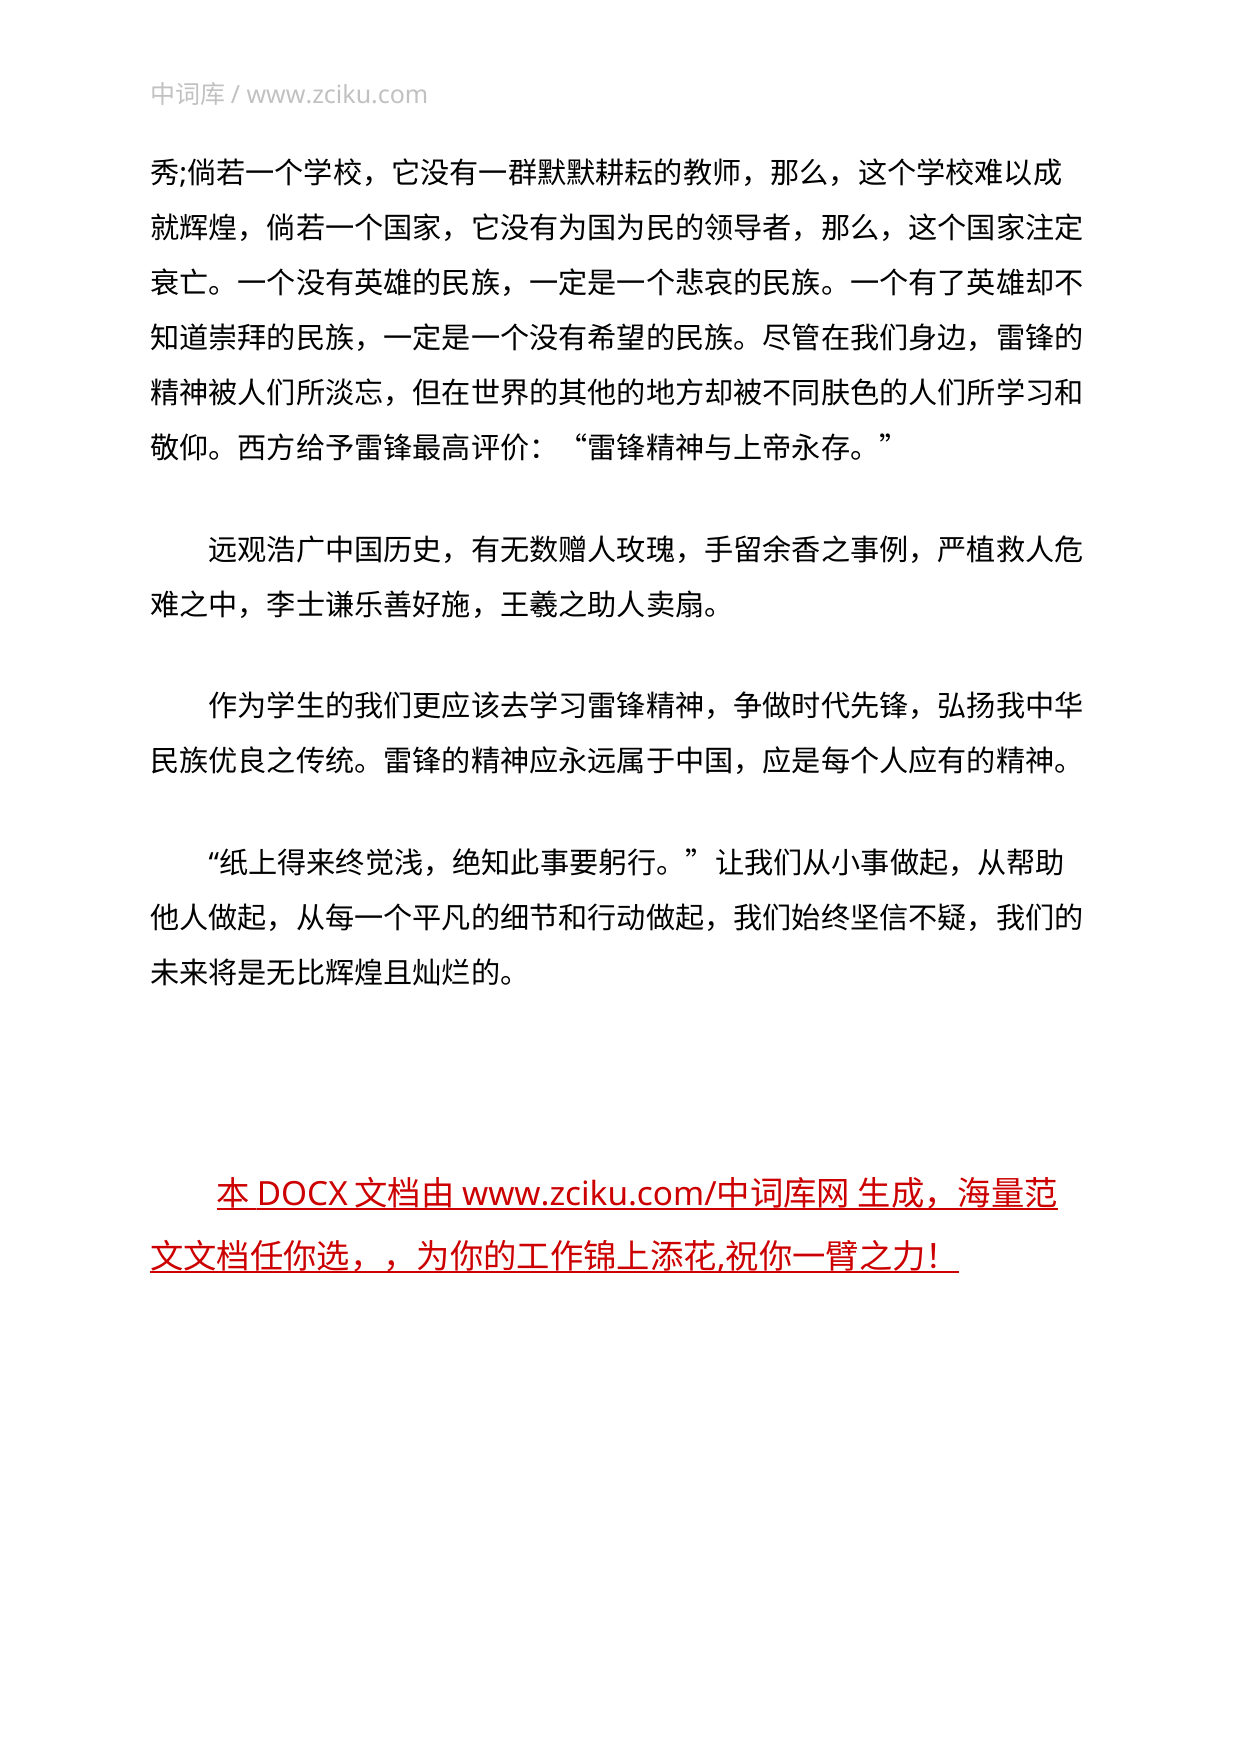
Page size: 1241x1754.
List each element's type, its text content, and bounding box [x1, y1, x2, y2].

text “纸上得来终觉浅，绝知此事要躬行。”让我们从小事做起，从帮助他人做起，从每一个平凡的细节和行动做起，我们始终坚信不疑，我们的未来将是无比辉煌且灿烂的。 [150, 840, 1090, 992]
text 远观浩广中国历史，有无数赠人玫瑰，手留余香之事例，严植救人危难之中，李士谦乐善好施，王羲之助人卖扇。 [150, 526, 1090, 623]
text 本DOCX文档由 www.zciku.com/中词库网 生成，海量范文文档任你选，，为你的工作锦上添花,祝你一臂之力！ [150, 1167, 1090, 1278]
text 作为学生的我们更应该去学习雷锋精神，争做时代先锋，弘扬我中华民族优良之传统。雷锋的精神应永远属于中国，应是每个人应有的精神。 [150, 683, 1090, 780]
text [150, 150, 1090, 467]
